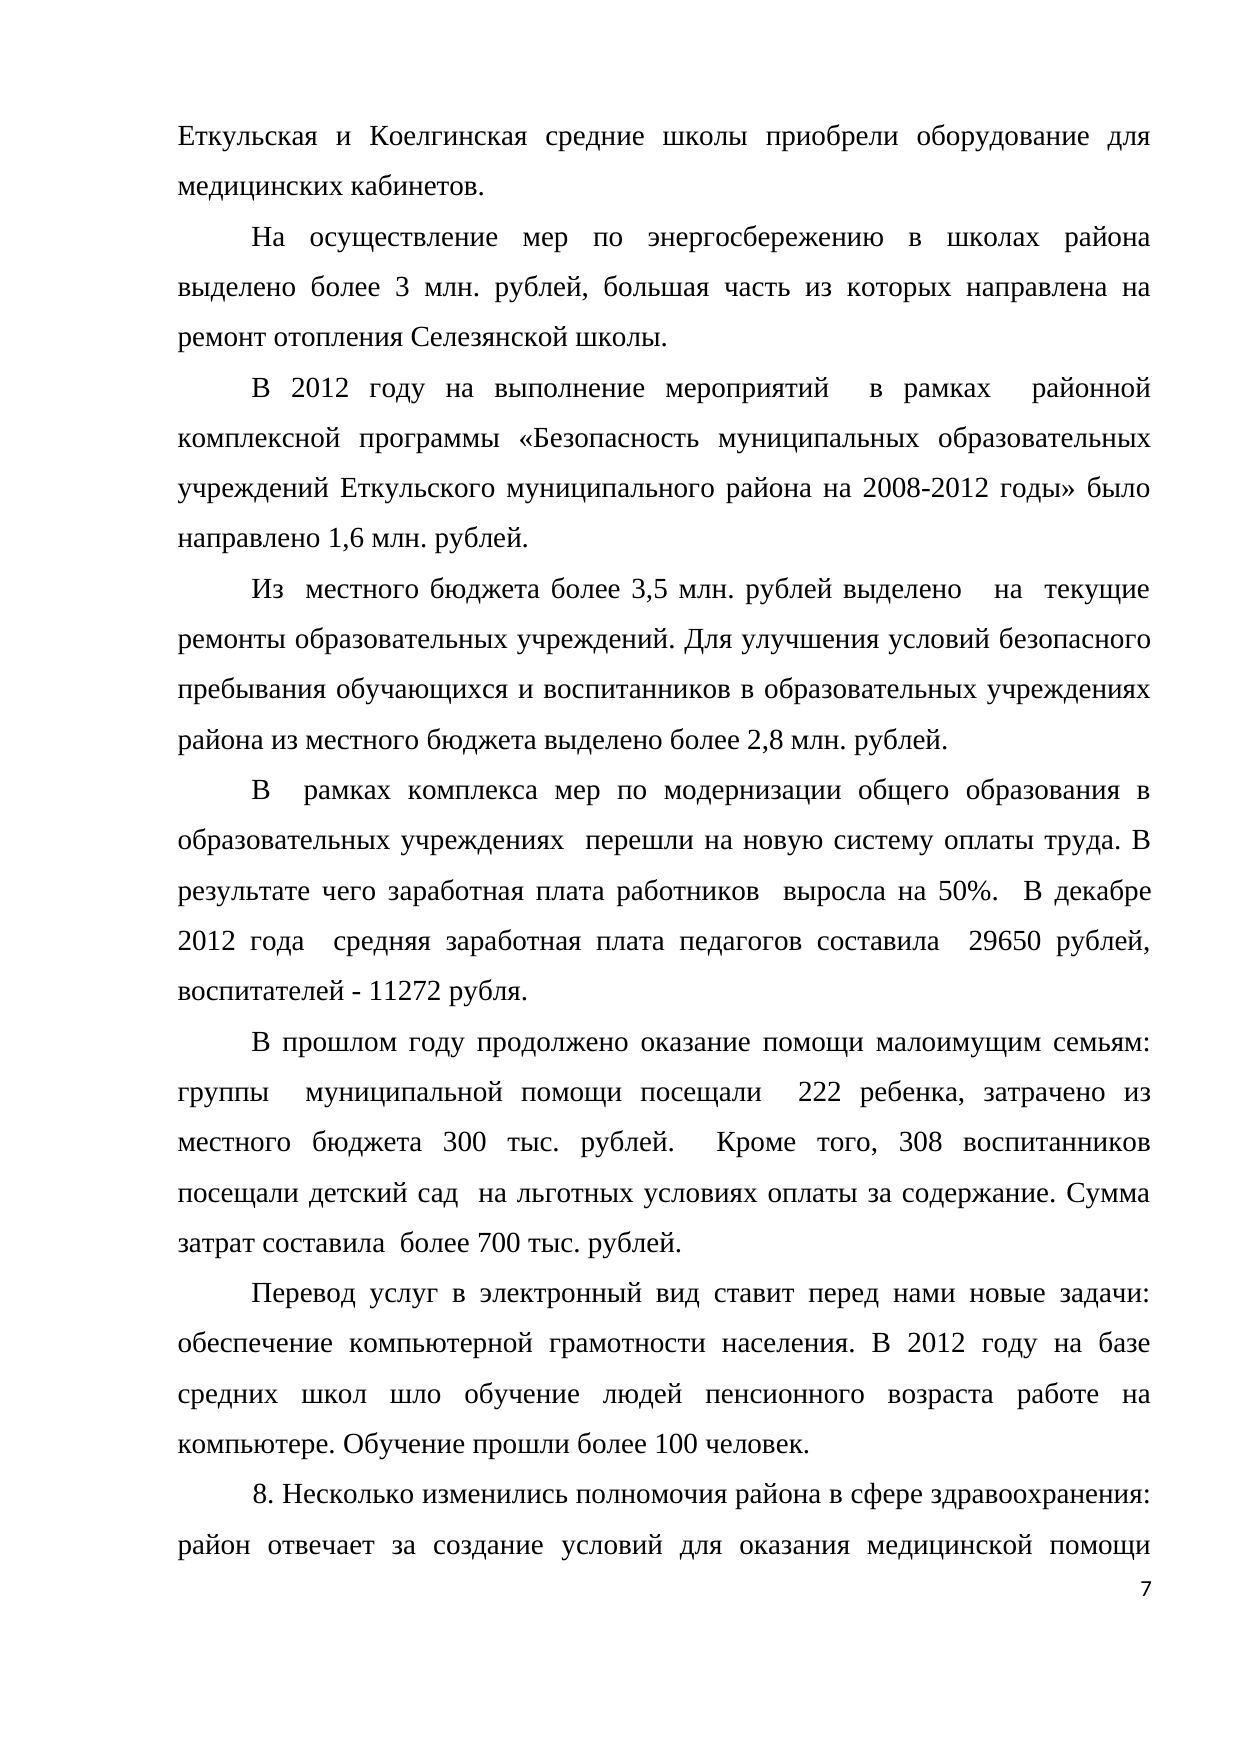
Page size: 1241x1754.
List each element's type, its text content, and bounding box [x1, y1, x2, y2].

text На осуществление мер по энергосбережению в школах района выделено более 3 млн. рублей, большая часть из которых направлена на ремонт отопления Селезянской школы. [177, 219, 1152, 353]
text В 2012 году на выполнение мероприятий в рамках районной комплексной программы «Безопасность муниципальных образовательных учреждений Еткульского муниципального района на 2008-2012 годы» было направлено 1,6 млн. рублей. [177, 370, 1152, 554]
text В прошлом году продолжено оказание помощи малоимущим семьям: группы муниципальной помощи посещали 222 ребенка, затрачено из местного бюджета 300 тыс. рублей. Кроме того, 308 воспитанников посещали детский сад на льготных условиях оплаты за содержание. Сумма затрат составила более 700 тыс. рублей. [177, 1024, 1152, 1258]
text Перевод услуг в электронный вид ставит перед нами новые задачи: обеспечение компьютерной грамотности населения. В 2012 году на базе средних школ шло обучение людей пенсионного возраста работе на компьютере. Обучение прошли более 100 человек. [177, 1275, 1152, 1460]
text В рамках комплекса мер по модернизации общего образования в образовательных учреждениях перешли на новую систему оплаты труда. В результате чего заработная плата работников выросла на 50%. В декабре 2012 года средняя заработная плата педагогов составила 29650 рублей, воспитателей - 11272 рубля. [177, 772, 1152, 1007]
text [177, 1477, 1152, 1560]
text Из местного бюджета более 3,5 млн. рублей выделено на текущие ремонты образовательных учреждений. Для улучшения условий безопасного пребывания обучающихся и воспитанников в образовательных учреждениях района из местного бюджета выделено более 2,8 млн. рублей. [177, 571, 1152, 755]
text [177, 118, 1152, 202]
